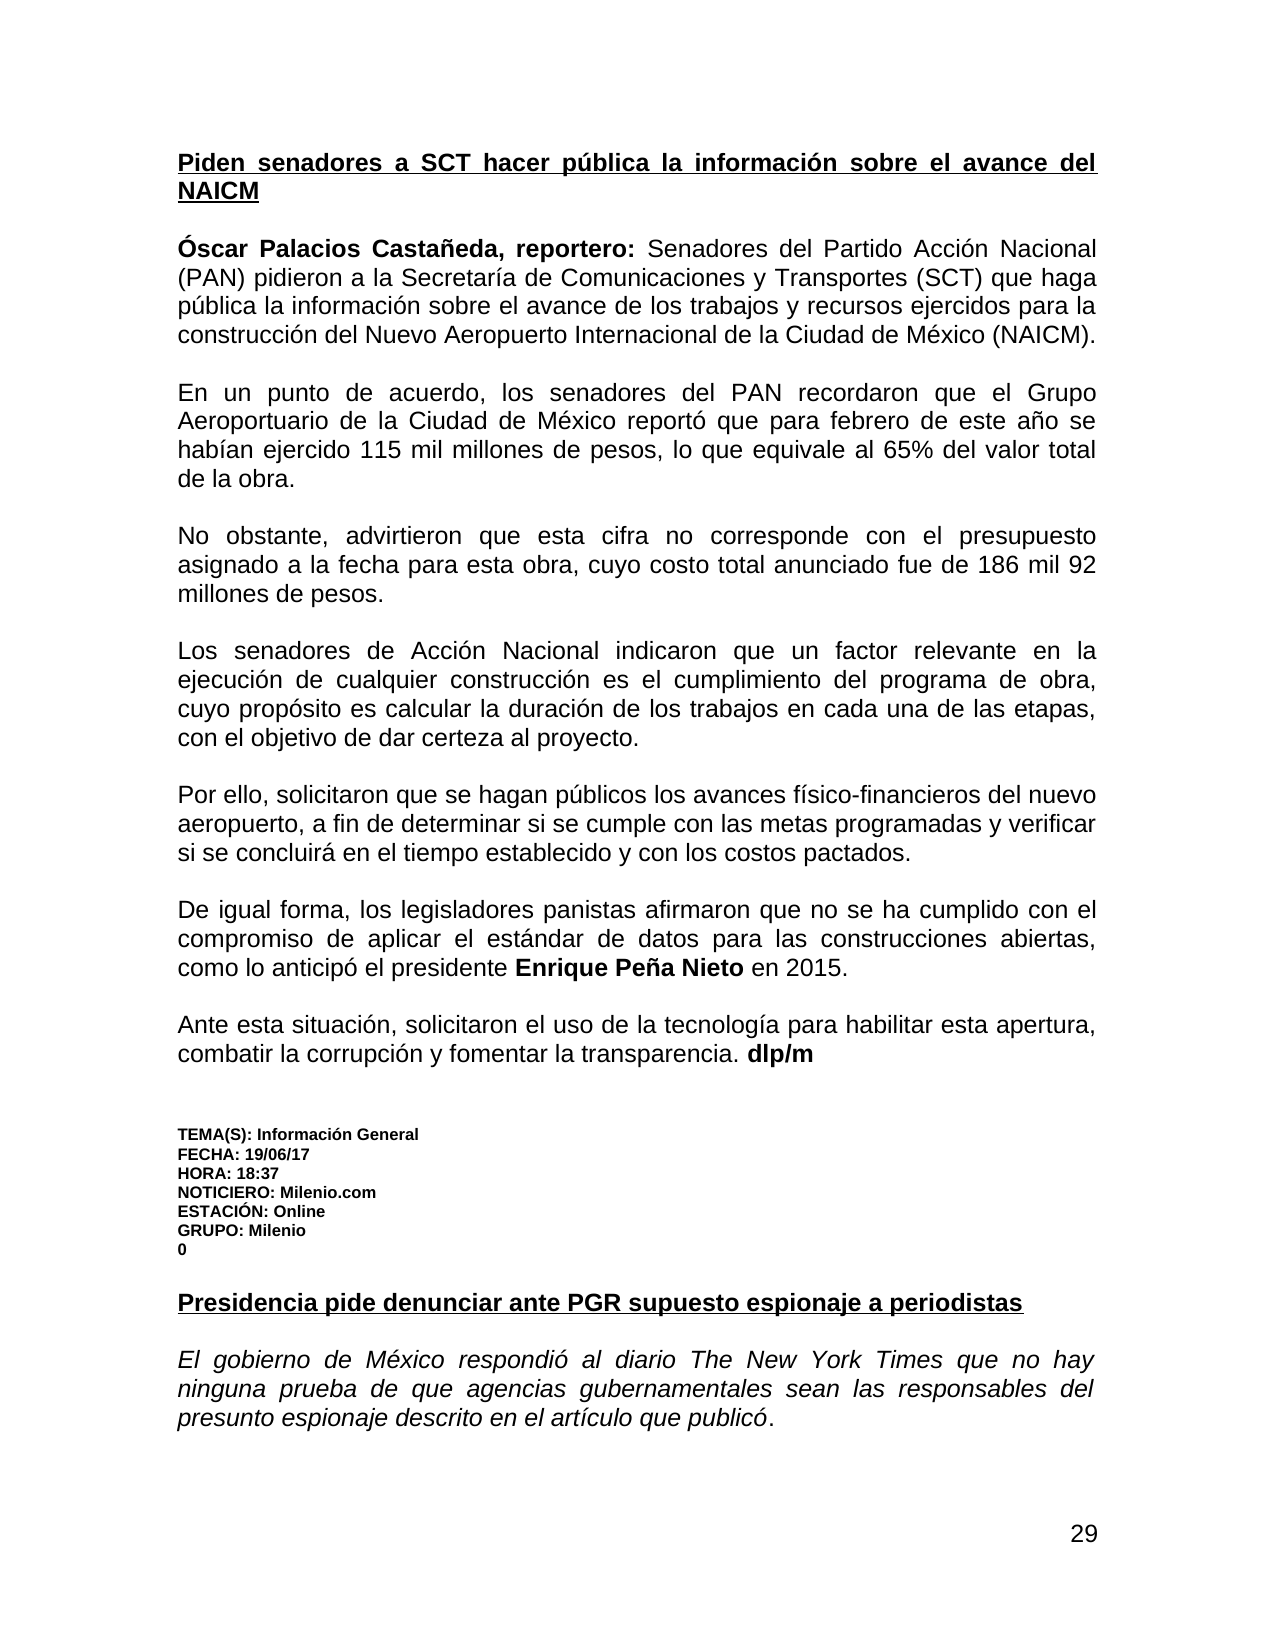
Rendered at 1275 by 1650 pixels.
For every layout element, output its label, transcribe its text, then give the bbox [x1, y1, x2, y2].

text Por ello, solicitaron que se hagan públicos los avances físico-financieros del nuevo aeropuerto, a fin de determinar si se cumple con las metas programadas y verificar si se concluirá en el tiempo establecido y con los costos pactados. [177, 780, 1098, 866]
text En un punto de acuerdo, los senadores del PAN recordaron que el Grupo Aeroportuario de la Ciudad de México reportó que para febrero de este año se habían ejercido 115 mil millones de pesos, lo que equivale al 65% del valor total de la obra. [177, 378, 1098, 493]
text Piden senadores a SCT hacer pública la información sobre el avance del NAICM [177, 148, 1098, 173]
text GRUPO: Milenio [177, 1221, 1098, 1240]
text Presidencia pide denunciar ante PGR supuesto espionaje a periodistas [177, 1288, 1098, 1317]
text Ante esta situación, solicitaron el uso de la tecnología para habilitar esta apertura, combatir la corrupción y fomentar la transparencia. dlp/m [177, 1010, 1098, 1068]
text NOTICIERO: Milenio.com [177, 1183, 1098, 1202]
text HORA: 18:37 [177, 1163, 1098, 1183]
text No obstante, advirtieron que esta cifra no corresponde con el presupuesto asignado a la fecha para esta obra, cuyo costo total anunciado fue de 186 mil 92 millones de pesos. [177, 521, 1098, 608]
text 0 [177, 1240, 1098, 1259]
text Óscar Palacios Castañeda, reportero: Senadores del Partido Acción Nacional (PAN) pidieron a la Secretaría de Comunicaciones y Transportes (SCT) que haga pública la información sobre el avance de los trabajos y recursos ejercidos para la construcción del Nuevo Aeropuerto Internacional de la Ciudad de México (NAICM). [177, 234, 1098, 349]
text TEMA(S): Información General [177, 1125, 1098, 1144]
text De igual forma, los legisladores panistas afirmaron que no se ha cumplido con el compromiso de aplicar el estándar de datos para las construcciones abiertas, como lo anticipó el presidente Enrique Peña Nieto en 2015. [177, 895, 1098, 981]
text Piden senadores a SCT hacer pública la información sobre el avance del NAICM [177, 174, 1098, 205]
text FECHA: 19/06/17 [177, 1144, 1098, 1163]
text ESTACIÓN: Online [177, 1202, 1098, 1221]
text El gobierno de México respondió al diario The New York Times que no hay ninguna prueba de que agencias gubernamentales sean las responsables del presunto espionaje descrito en el artículo que publicó. [177, 1346, 1098, 1432]
text Los senadores de Acción Nacional indicaron que un factor relevante en la ejecución de cualquier construcción es el cumplimiento del programa de obra, cuyo propósito es calcular la duración de los trabajos en cada una de las etapas, con el objetivo de dar certeza al proyecto. [177, 636, 1098, 751]
